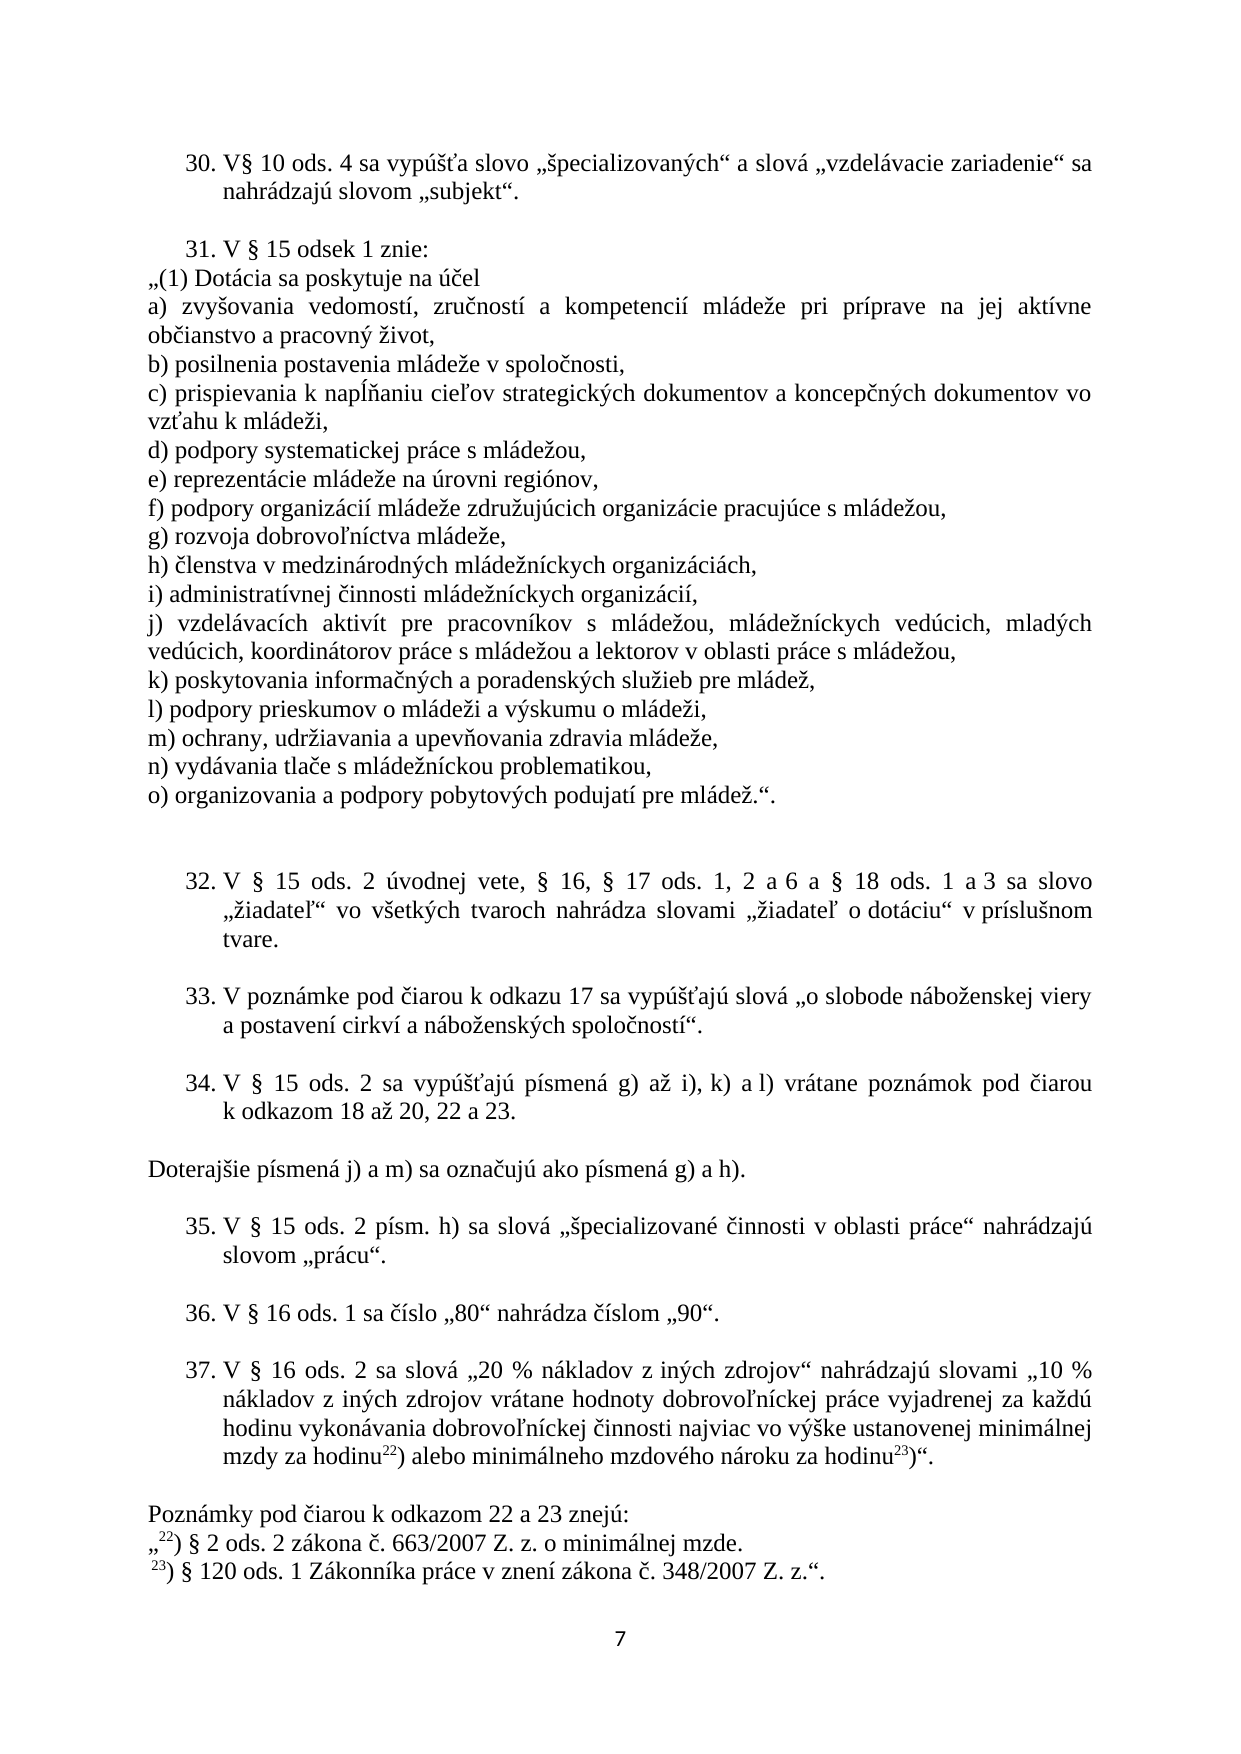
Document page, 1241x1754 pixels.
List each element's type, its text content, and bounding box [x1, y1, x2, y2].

list V § 15 ods. 2 úvodnej vete, § 16, § 17 ods. 1, 2 a 6 a § 18 ods. 1 a 3 sa slovo „žiadateľ“ vo všetkých tvaroch nahrádza slovami „žiadateľ o dotáciu“ v príslušnom tvare. [185, 866, 1093, 953]
text m) ochrany, udržiavania a upevňovania zdravia mládeže, [148, 723, 1093, 751]
text b) posilnenia postavenia mládeže v spoločnosti, [148, 349, 1093, 378]
text Doterajšie písmená j) a m) sa označujú ako písmená g) a h). [148, 1154, 1093, 1183]
text Poznámky pod čiarou k odkazom 22 a 23 znejú: [148, 1499, 1093, 1528]
text „22) § 2 ods. 2 zákona č. 663/2007 Z. z. o minimálnej mzde. [148, 1528, 1093, 1556]
text e) reprezentácie mládeže na úrovni regiónov, [148, 464, 1093, 493]
list V § 16 ods. 2 sa slová „20 % nákladov z iných zdrojov“ nahrádzajú slovami „10 % nákladov z iných zdrojov vrátane hodnoty dobrovoľníckej práce vyjadrenej za každú hodinu vykonávania dobrovoľníckej činnosti najviac vo výške ustanovenej minimálnej mzdy za hodinu22) alebo minimálneho mzdového nároku za hodinu23)“. [185, 1355, 1093, 1470]
text c) prispievania k napĺňaniu cieľov strategických dokumentov a koncepčných dokumentov vo vzťahu k mládeži, [148, 378, 1093, 435]
text g) rozvoja dobrovoľníctva mládeže, [148, 521, 1093, 550]
text k) poskytovania informačných a poradenských služieb pre mládež, [148, 665, 1093, 694]
list V poznámke pod čiarou k odkazu 17 sa vypúšťajú slová „o slobode náboženskej viery a postavení cirkví a náboženských spoločností“. [185, 981, 1093, 1039]
text f) podpory organizácií mládeže združujúcich organizácie pracujúce s mládežou, [148, 493, 1093, 521]
text 23) § 120 ods. 1 Zákonníka práce v znení zákona č. 348/2007 Z. z.“. [148, 1556, 1093, 1585]
text i) administratívnej činnosti mládežníckych organizácií, [148, 579, 1093, 608]
text n) vydávania tlače s mládežníckou problematikou, [148, 751, 1093, 780]
text j) vzdelávacích aktivít pre pracovníkov s mládežou, mládežníckych vedúcich, mladých vedúcich, koordinátorov práce s mládežou a lektorov v oblasti práce s mládežou, [148, 608, 1093, 665]
text a) zvyšovania vedomostí, zručností a kompetencií mládeže pri príprave na jej aktívne občianstvo a pracovný život, [148, 291, 1093, 349]
list V § 15 ods. 2 sa vypúšťajú písmená g) až i), k) a l) vrátane poznámok pod čiarou k odkazom 18 až 20, 22 a 23. [185, 1068, 1093, 1125]
list V § 15 odsek 1 znie: [185, 234, 1093, 263]
text o) organizovania a podpory pobytových podujatí pre mládež.“. [148, 780, 1093, 809]
text l) podpory prieskumov o mládeži a výskumu o mládeži, [148, 694, 1093, 723]
text d) podpory systematickej práce s mládežou, [148, 435, 1093, 464]
list V§ 10 ods. 4 sa vypúšťa slovo „špecializovaných“ a slová „vzdelávacie zariadenie“ sa nahrádzajú slovom „subjekt“. [185, 148, 1093, 205]
text „(1) Dotácia sa poskytuje na účel [148, 263, 1093, 291]
text h) členstva v medzinárodných mládežníckych organizáciách, [148, 550, 1093, 579]
list V § 16 ods. 1 sa číslo „80“ nahrádza číslom „90“. [185, 1298, 1093, 1326]
list V § 15 ods. 2 písm. h) sa slová „špecializované činnosti v oblasti práce“ nahrádzajú slovom „prácu“. [185, 1211, 1093, 1269]
